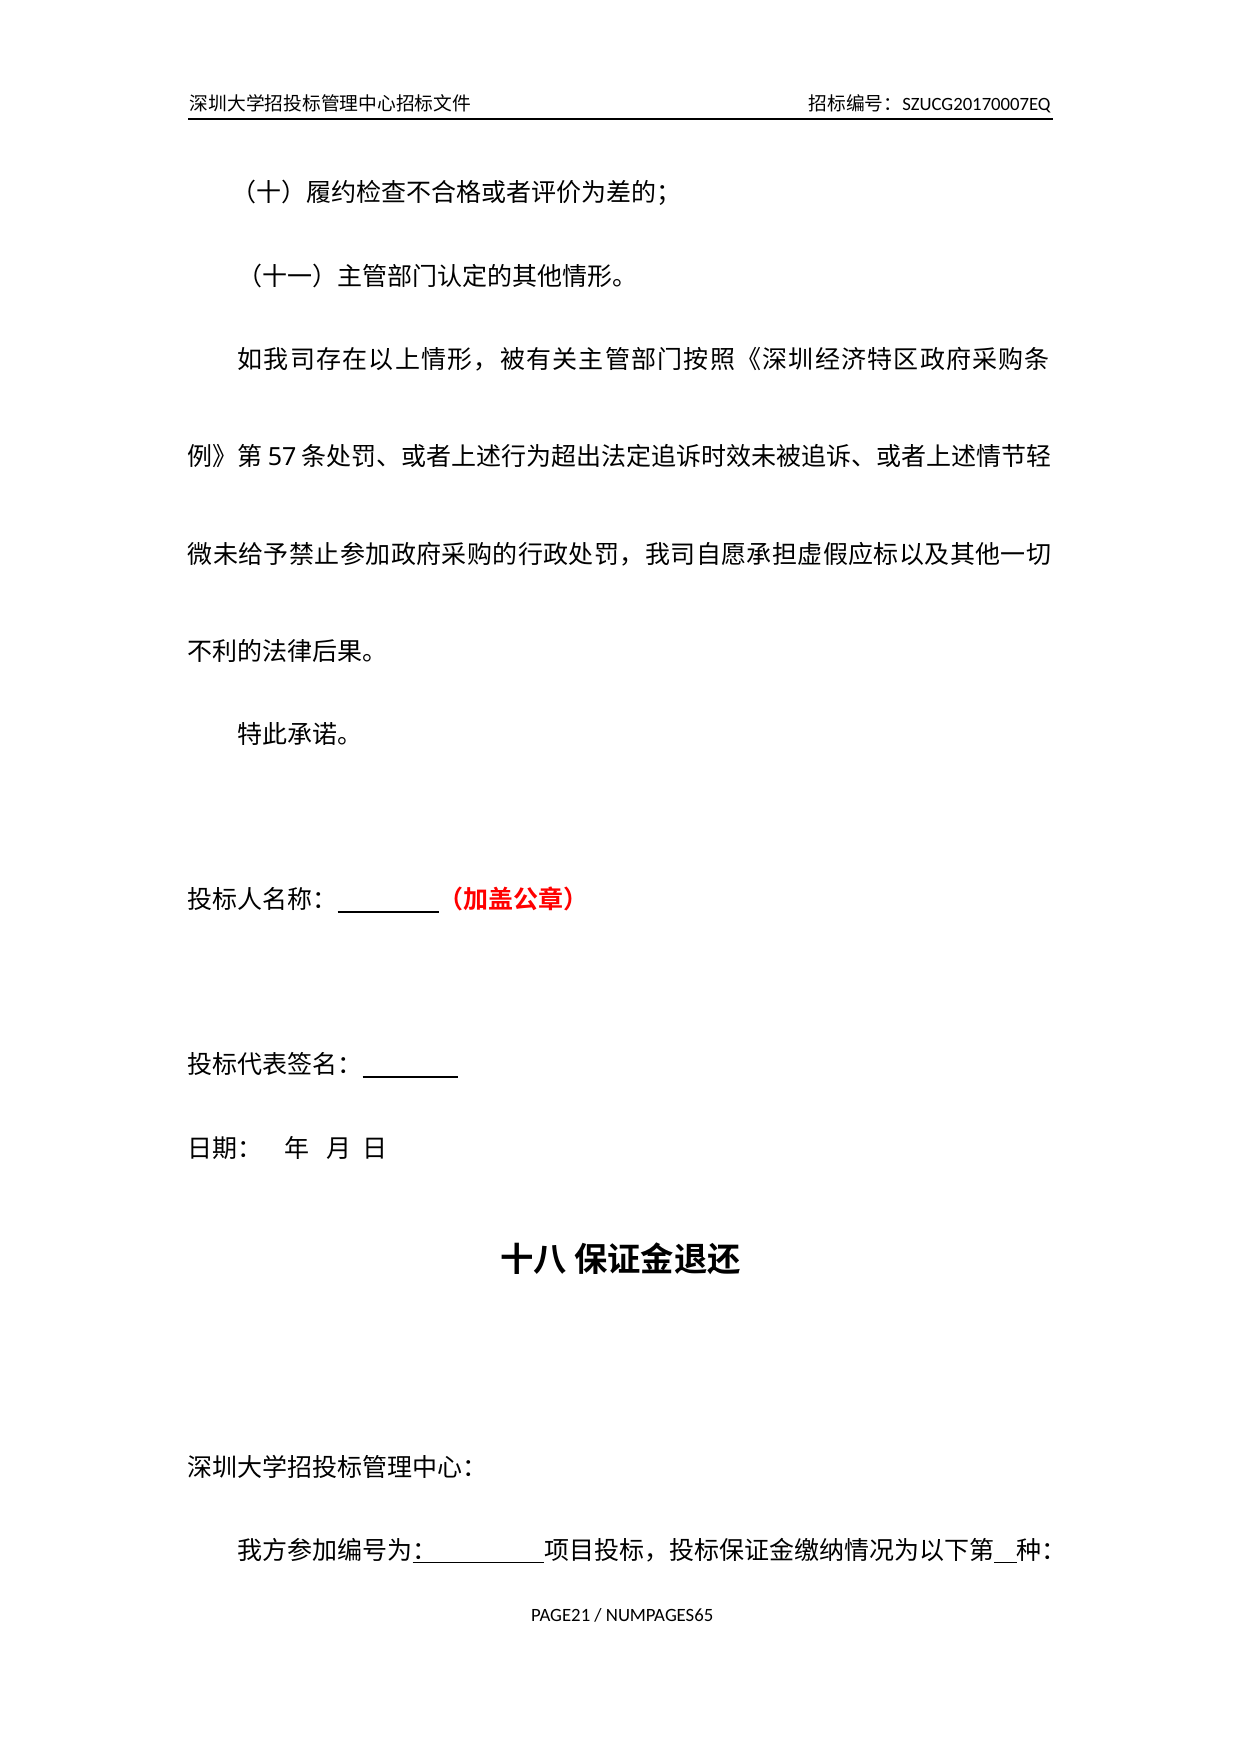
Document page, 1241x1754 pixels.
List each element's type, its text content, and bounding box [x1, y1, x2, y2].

text 深圳大学招投标管理中心： [187, 1433, 1053, 1498]
subtitle 十八 保证金退还 [187, 1224, 1053, 1289]
text （十一）主管部门认定的其他情形。 [187, 242, 1053, 307]
subtitle 日期： 年 月 日 [187, 1114, 1053, 1179]
text （十）履约检查不合格或者评价为差的； [231, 158, 1053, 223]
text 我方参加编号为： 项目投标，投标保证金缴纳情况为以下第 种： [187, 1516, 1053, 1581]
text 特此承诺。 [187, 700, 1053, 765]
text 投标人名称： （加盖公章） [187, 866, 1053, 931]
text 投标代表签名： [187, 1031, 1053, 1096]
text 如我司存在以上情形，被有关主管部门按照《深圳经济特区政府采购条例》第57条处罚、或者上述行为超出法定追诉时效未被追诉、或者上述情节轻微未给予禁止参加政府采购的行政处罚，我司自愿承担虚假应标以及其他一切不利的法律后果。 [187, 325, 1053, 682]
